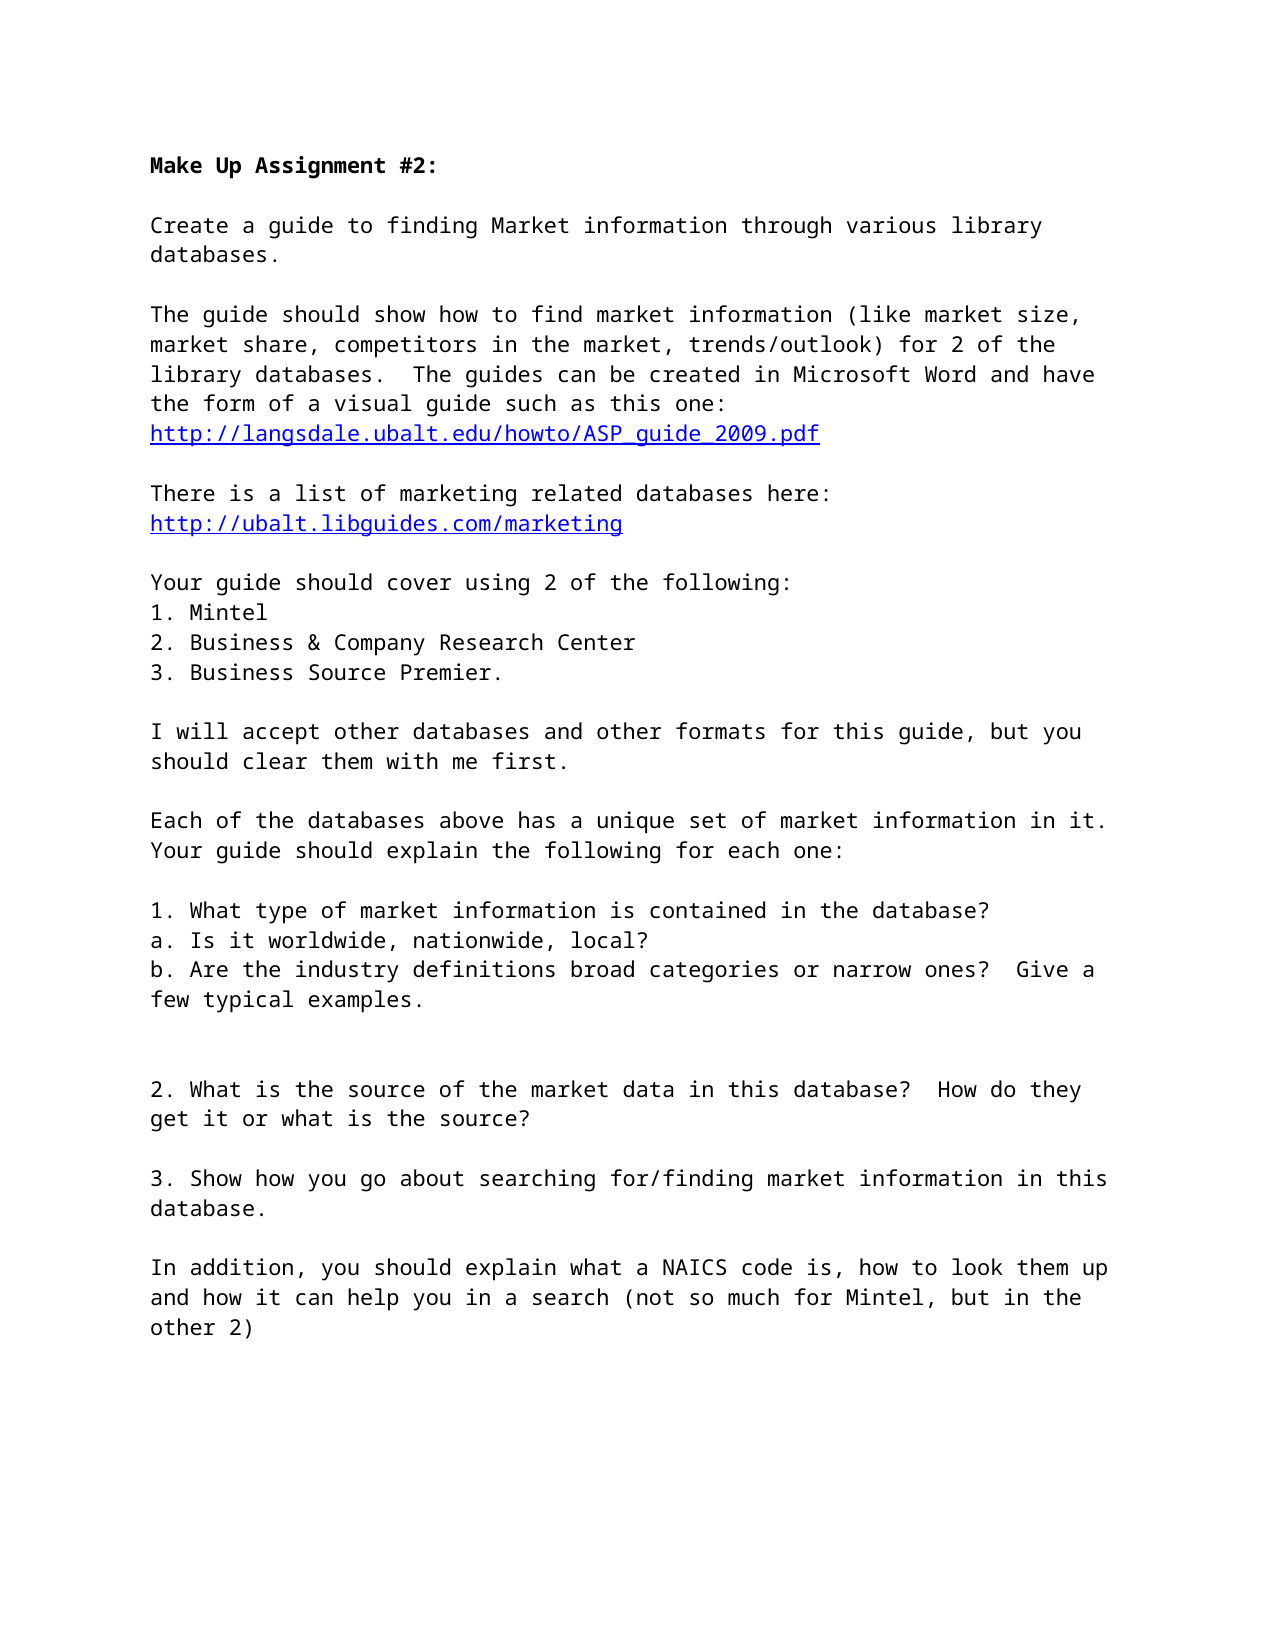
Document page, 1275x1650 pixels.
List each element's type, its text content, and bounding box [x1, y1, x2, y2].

text 2. What is the source of the market data in this database? How do they get it or what is the source? [150, 1073, 1125, 1133]
text http://langsdale.ubalt.edu/howto/ASP_guide_2009.pdf [150, 418, 1125, 448]
text 1. What type of market information is contained in the database? [150, 895, 1125, 924]
text Make Up Assignment #2: [150, 150, 1125, 180]
text Create a guide to finding Market information through various library databases. [150, 209, 1125, 269]
text Your guide should cover using 2 of the following: [150, 567, 1125, 597]
text 1. Mintel [150, 597, 1125, 627]
text There is a list of marketing related databases here: [150, 478, 1125, 507]
text The guide should show how to find market information (like market size, market share, competitors in the market, trends/outlook) for 2 of the library databases. The guides can be created in Microsoft Word and have the form of a visual guide such as this one: [150, 299, 1125, 418]
text In addition, you should explain what a NAICS code is, how to look them up and how it can help you in a search (not so much for Mintel, but in the other 2) [150, 1252, 1125, 1342]
text 2. Business & Company Research Center [150, 627, 1125, 656]
text 3. Business Source Premier. [150, 656, 1125, 686]
text 3. Show how you go about searching for/finding market information in this database. [150, 1163, 1125, 1222]
text b. Are the industry definitions broad categories or narrow ones? Give a few typical examples. [150, 954, 1125, 1014]
text a. Is it worldwide, nationwide, local? [150, 924, 1125, 954]
text Each of the databases above has a unique set of market information in it. Your guide should explain the following for each one: [150, 805, 1125, 865]
text I will accept other databases and other formats for this guide, but you should clear them with me first. [150, 716, 1125, 776]
text http://ubalt.libguides.com/marketing [150, 507, 1125, 537]
